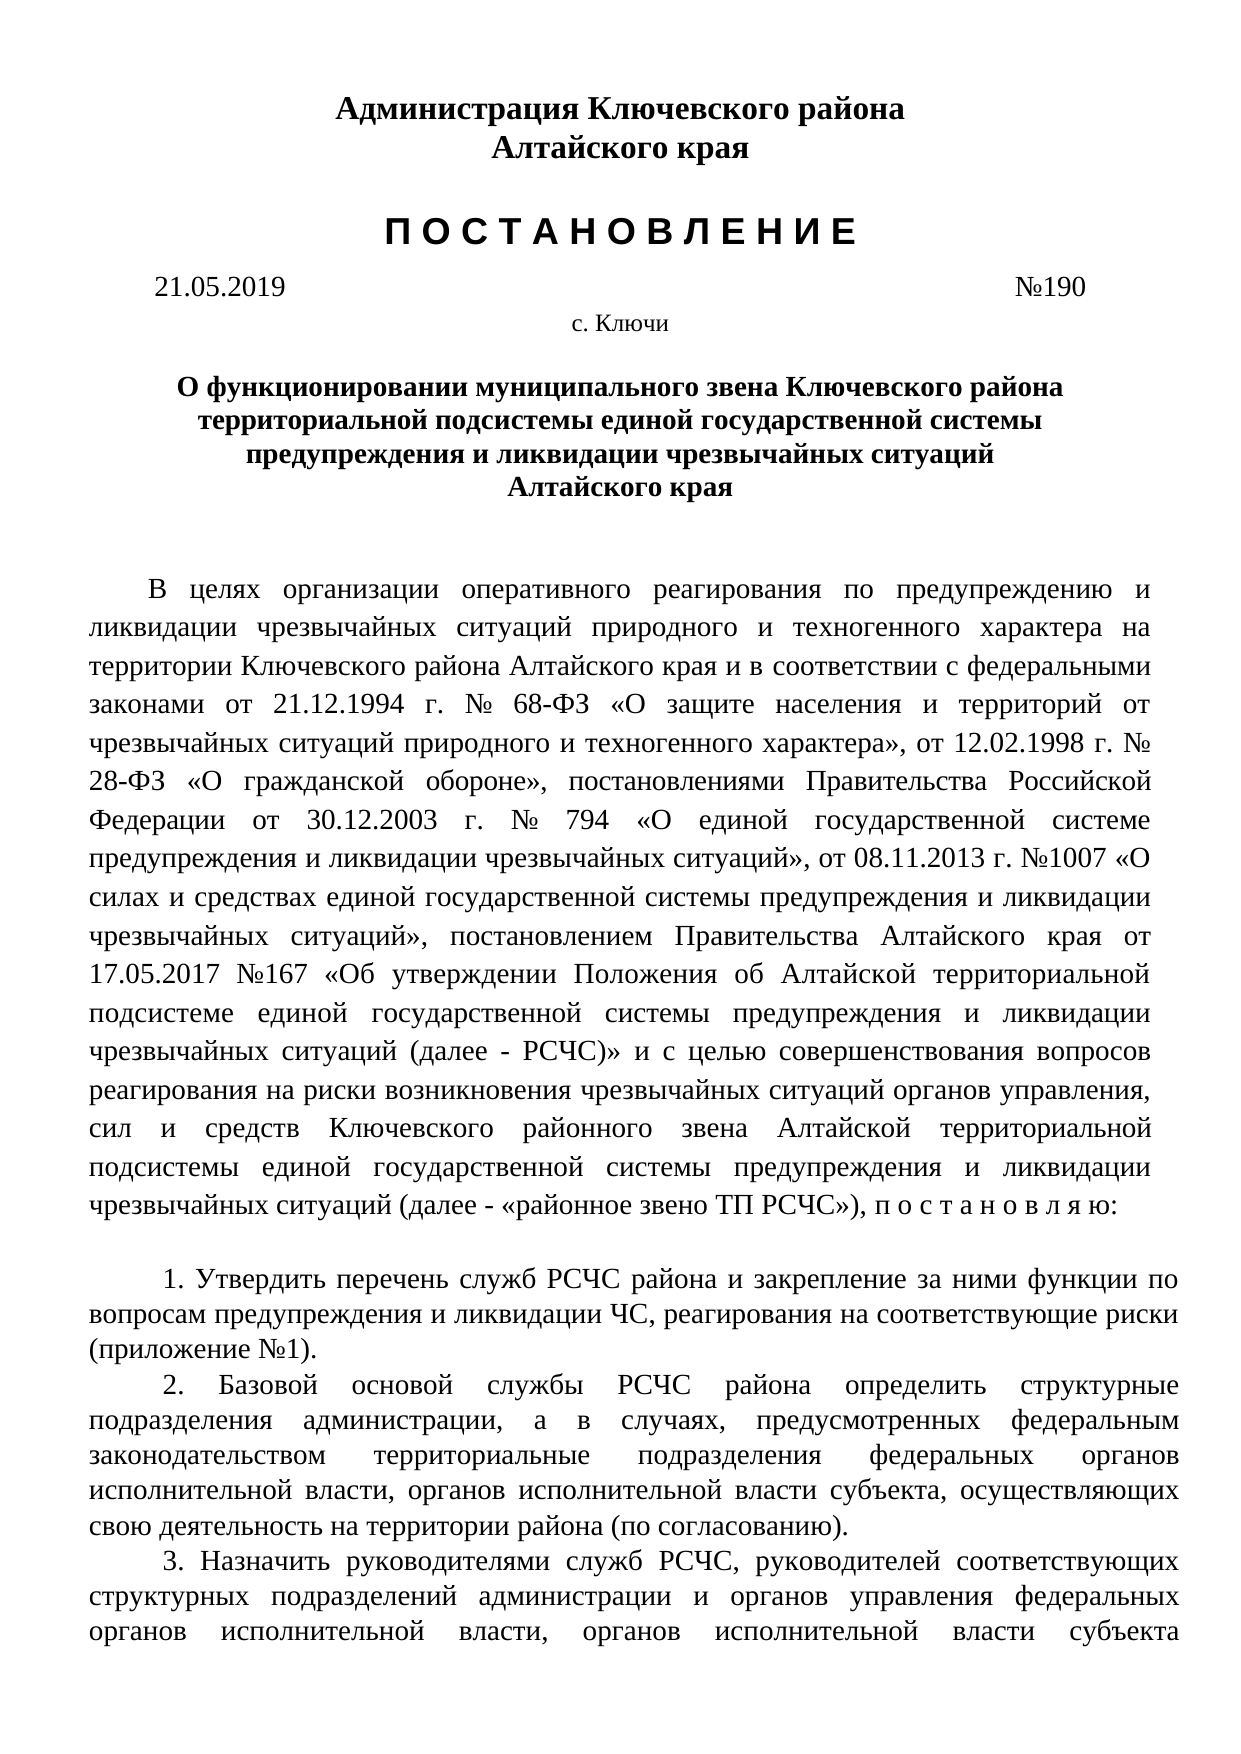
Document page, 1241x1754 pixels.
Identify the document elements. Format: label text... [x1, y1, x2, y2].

text Администрация Ключевского района [89, 89, 1152, 127]
text О функционировании муниципального звена Ключевского района территориальной подсистемы единой государственной системы предупреждения и ликвидации чрезвычайных ситуаций [89, 369, 1152, 470]
text 2. Базовой основой службы РСЧС района определить структурные подразделения администрации, а в случаях, предусмотренных федеральным законодательством территориальные подразделения федеральных органов исполнительной власти, органов исполнительной власти субъекта, осуществляющих свою деятельность на территории района (по согласованию). [89, 1367, 1180, 1541]
text В целях организации оперативного реагирования по предупреждению и ликвидации чрезвычайных ситуаций природного и техногенного характера на территории Ключевского района Алтайского края и в соответствии с федеральными законами от 21.12.1994 г. № 68-ФЗ «О защите населения и территорий от чрезвычайных ситуаций природного и техногенного характера», от 12.02.1998 г. № 28-ФЗ «О гражданской обороне», постановлениями Правительства Российской Федерации от 30.12.2003 г. № 794 «О единой государственной системе предупреждения и ликвидации чрезвычайных ситуаций», от 08.11.2013 г. №1007 «О силах и средствах единой государственной системы предупреждения и ликвидации чрезвычайных ситуаций», постановлением Правительства Алтайского края от 17.05.2017 №167 «Об утверждении Положения об Алтайской территориальной подсистеме единой государственной системы предупреждения и ликвидации чрезвычайных ситуаций (далее - РСЧС)» и с целью совершенствования вопросов реагирования на риски возникновения чрезвычайных ситуаций органов управления, сил и средств Ключевского районного звена Алтайской территориальной подсистемы единой государственной системы предупреждения и ликвидации чрезвычайных ситуаций (далее - «районное звено ТП РСЧС»), п о с т а н о в л я ю: [89, 571, 1152, 1221]
text 21.05.2019 №190 [89, 269, 1152, 303]
text 1. Утвердить перечень служб РСЧС района и закрепление за ними функции по вопросам предупреждения и ликвидации ЧС, реагирования на соответствующие риски (приложение №1). [89, 1261, 1180, 1365]
text Алтайского края [89, 470, 1152, 504]
text Алтайского края [89, 127, 1152, 165]
subtitle ПОСТАНОВЛЕНИЕ [89, 209, 1152, 252]
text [89, 1543, 1180, 1647]
text с. Ключи [89, 308, 1152, 336]
